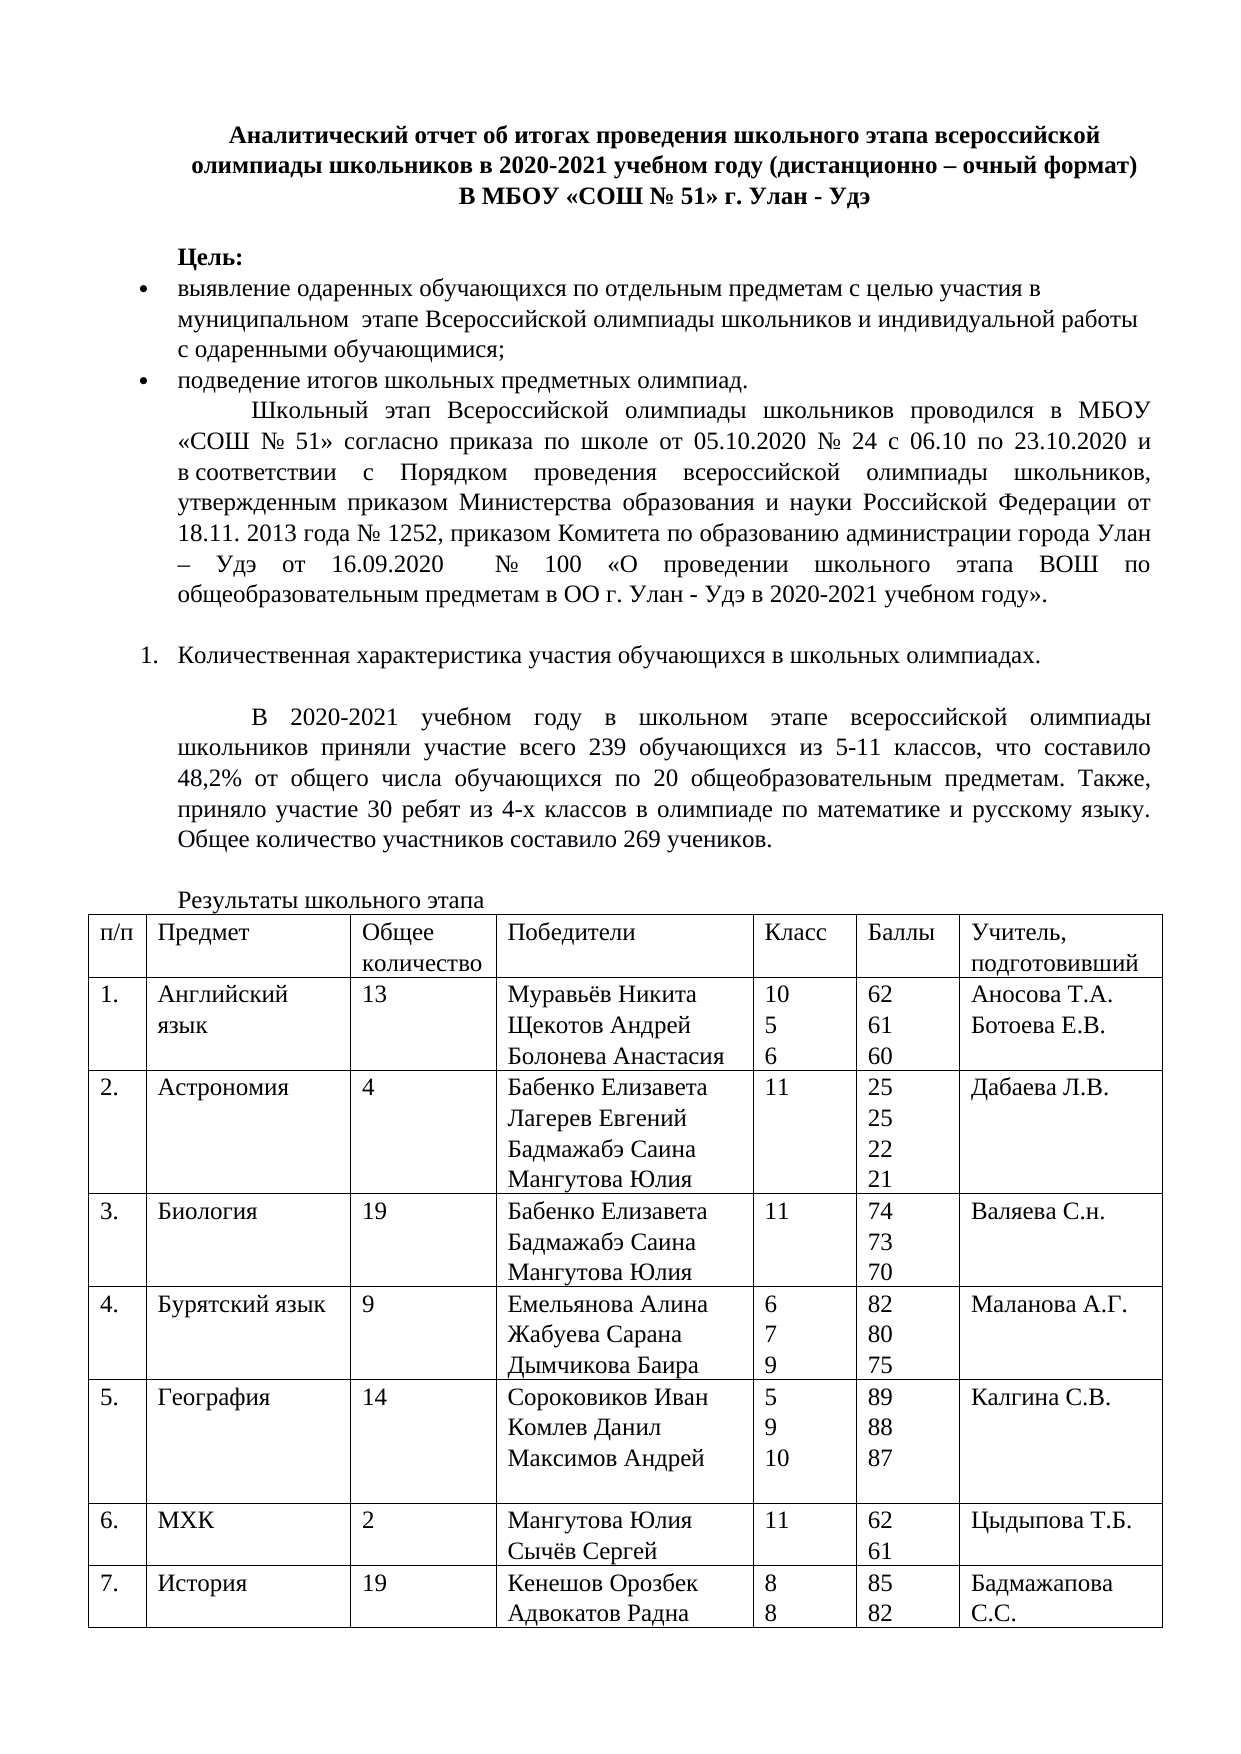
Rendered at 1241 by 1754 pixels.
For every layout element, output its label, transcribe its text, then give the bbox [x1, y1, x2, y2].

table_cell 11 [754, 1071, 856, 1193]
table_cell 74 73 70 [857, 1194, 959, 1286]
table_header Предмет [147, 915, 350, 977]
table_cell 6 7 9 [754, 1287, 856, 1379]
table_cell География [147, 1380, 350, 1502]
table_header п/п [89, 915, 146, 977]
text Цель: [177, 241, 1152, 271]
table_cell Емельянова Алина Жабуева Сарана Дымчикова Баира [497, 1287, 753, 1379]
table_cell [960, 1566, 1162, 1627]
table_cell 62 61 60 [857, 978, 959, 1069]
table_cell 19 [351, 1566, 496, 1627]
table_header Общее количество [351, 915, 496, 977]
table_cell 5. [89, 1380, 146, 1502]
table_cell 8 8 9 [754, 1566, 856, 1627]
table_cell 85 82 76 [857, 1566, 959, 1627]
text Аналитический отчет об итогах проведения школьного этапа всероссийской олимпиады школьников в 2020-2021 учебном году (дистанционно – очный формат) [177, 118, 1152, 179]
table_cell 11 [754, 1194, 856, 1286]
table_cell Биология [147, 1194, 350, 1286]
table_cell 6. [89, 1504, 146, 1565]
table_cell 4. [89, 1287, 146, 1379]
text В 2020-2021 учебном году в школьном этапе всероссийской олимпиады школьников приняли участие всего 239 обучающихся из 5-11 классов, что составило 48,2% от общего числа обучающихся по 20 общеобразовательным предметам. Также, приняло участие 30 ребят из 4-х классов в олимпиаде по математике и русскому языку. Общее количество участников составило 269 учеников. [177, 700, 1152, 853]
table_cell Маланова А.Г. [960, 1287, 1162, 1379]
table_cell 11 [754, 1504, 856, 1565]
table_cell Астрономия [147, 1071, 350, 1193]
table_cell 9 [351, 1287, 496, 1379]
table_cell 7. [89, 1566, 146, 1627]
table_cell МХК [147, 1504, 350, 1565]
table_cell 13 [351, 978, 496, 1069]
table_cell 3. [89, 1194, 146, 1286]
table_cell 5 9 10 [754, 1380, 856, 1502]
table_cell Муравьёв Никита Щекотов Андрей Болонева Анастасия [497, 978, 753, 1069]
table_cell Бабенко Елизавета Бадмажабэ Саина Мангутова Юлия [497, 1194, 753, 1286]
table_cell 62 61 [857, 1504, 959, 1565]
table_cell 82 80 75 [857, 1287, 959, 1379]
table_cell 10 5 6 [754, 978, 856, 1069]
text Результаты школьного этапа [177, 884, 1152, 914]
table_cell Бабенко Елизавета Лагерев Евгений Бадмажабэ Саина Мангутова Юлия [497, 1071, 753, 1193]
table_cell Цыдыпова Т.Б. [960, 1504, 1162, 1565]
table_cell 14 [351, 1380, 496, 1502]
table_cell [497, 1566, 753, 1627]
table_cell Дабаева Л.В. [960, 1071, 1162, 1193]
table_header Учитель, подготовивший [960, 915, 1162, 977]
table_header Баллы [857, 915, 959, 977]
text В МБОУ «СОШ № 51» г. Улан - Удэ [177, 179, 1152, 210]
table_cell Калгина С.В. [960, 1380, 1162, 1502]
table_cell Бурятский язык [147, 1287, 350, 1379]
text Школьный этап Всероссийской олимпиады школьников проводился в МБОУ «СОШ № 51» согласно приказа по школе от 05.10.2020 № 24 с 06.10 по 23.10.2020 и в соответствии с Порядком проведения всероссийской олимпиады школьников, утвержденным приказом Министерства образования и науки Российской Федерации от 18.11. 2013 года № 1252, приказом Комитета по образованию администрации города Улан – Удэ от 16.09.2020 № 100 «О проведении школьного этапа ВОШ по общеобразовательным предметам в ОО г. Улан - Удэ в 2020-2021 учебном году». [177, 394, 1152, 608]
table_cell 2 [351, 1504, 496, 1565]
table_cell 4 [351, 1071, 496, 1193]
list подведение итогов школьных предметных олимпиад. [140, 363, 1152, 394]
table_header Класс [754, 915, 856, 977]
table_cell 19 [351, 1194, 496, 1286]
list Количественная характеристика участия обучающихся в школьных олимпиадах. [140, 639, 1152, 669]
table_cell 2. [89, 1071, 146, 1193]
table_cell Мангутова Юлия Сычёв Сергей [497, 1504, 753, 1565]
list выявление одаренных обучающихся по отдельным предметам с целью участия в муниципальном этапе Всероссийской олимпиады школьников и индивидуальной работы с одаренными обучающимися; [140, 271, 1152, 363]
table_cell Сороковиков Иван Комлев Данил Максимов Андрей [497, 1380, 753, 1502]
table_cell Аносова Т.А. Ботоева Е.В. [960, 978, 1162, 1069]
table_cell История [147, 1566, 350, 1627]
table_cell Валяева С.н. [960, 1194, 1162, 1286]
table_cell 89 88 87 [857, 1380, 959, 1502]
table_cell Английский язык [147, 978, 350, 1069]
table_cell 1. [89, 978, 146, 1069]
table_cell 25 25 22 21 [857, 1071, 959, 1193]
table_header Победители [497, 915, 753, 977]
